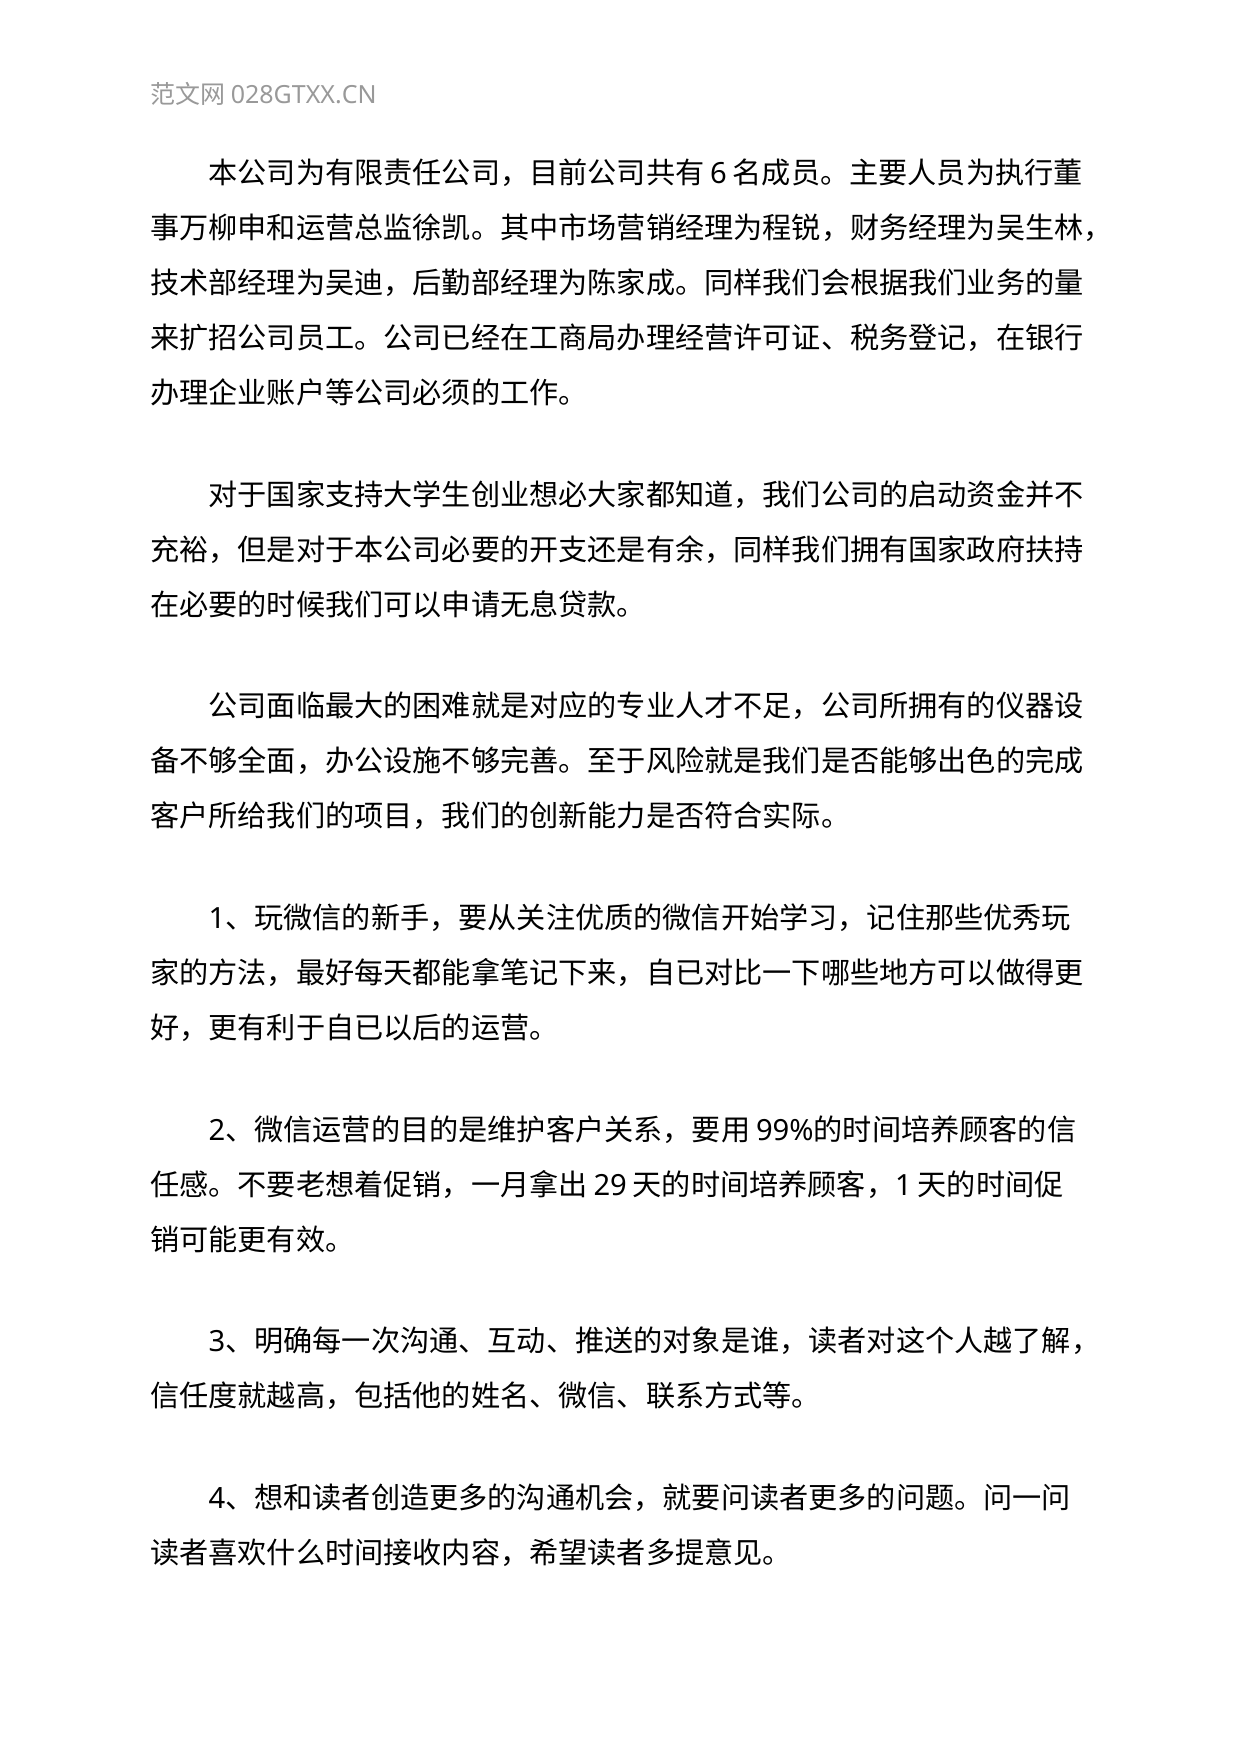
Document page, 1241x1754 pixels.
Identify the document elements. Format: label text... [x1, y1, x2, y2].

text 4、想和读者创造更多的沟通机会，就要问读者更多的问题。问一问读者喜欢什么时间接收内容，希望读者多提意见。 [150, 1475, 1090, 1572]
text 1、玩微信的新手，要从关注优质的微信开始学习，记住那些优秀玩家的方法，最好每天都能拿笔记下来，自已对比一下哪些地方可以做得更好，更有利于自已以后的运营。 [150, 894, 1090, 1047]
text 公司面临最大的困难就是对应的专业人才不足，公司所拥有的仪器设备不够全面，办公设施不够完善。至于风险就是我们是否能够出色的完成客户所给我们的项目，我们的创新能力是否符合实际。 [150, 683, 1090, 835]
text 本公司为有限责任公司，目前公司共有6名成员。主要人员为执行董事万柳申和运营总监徐凯。其中市场营销经理为程锐，财务经理为吴生林，技术部经理为吴迪，后勤部经理为陈家成。同样我们会根据我们业务的量来扩招公司员工。公司已经在工商局办理经营许可证、税务登记，在银行办理企业账户等公司必须的工作。 [150, 150, 1090, 412]
text 2、微信运营的目的是维护客户关系，要用99%的时间培养顾客的信任感。不要老想着促销，一月拿出29天的时间培养顾客，1天的时间促销可能更有效。 [150, 1106, 1090, 1258]
text 对于国家支持大学生创业想必大家都知道，我们公司的启动资金并不充裕，但是对于本公司必要的开支还是有余，同样我们拥有国家政府扶持在必要的时候我们可以申请无息贷款。 [150, 471, 1090, 623]
text 3、明确每一次沟通、互动、推送的对象是谁，读者对这个人越了解，信任度就越高，包括他的姓名、微信、联系方式等。 [150, 1318, 1090, 1415]
